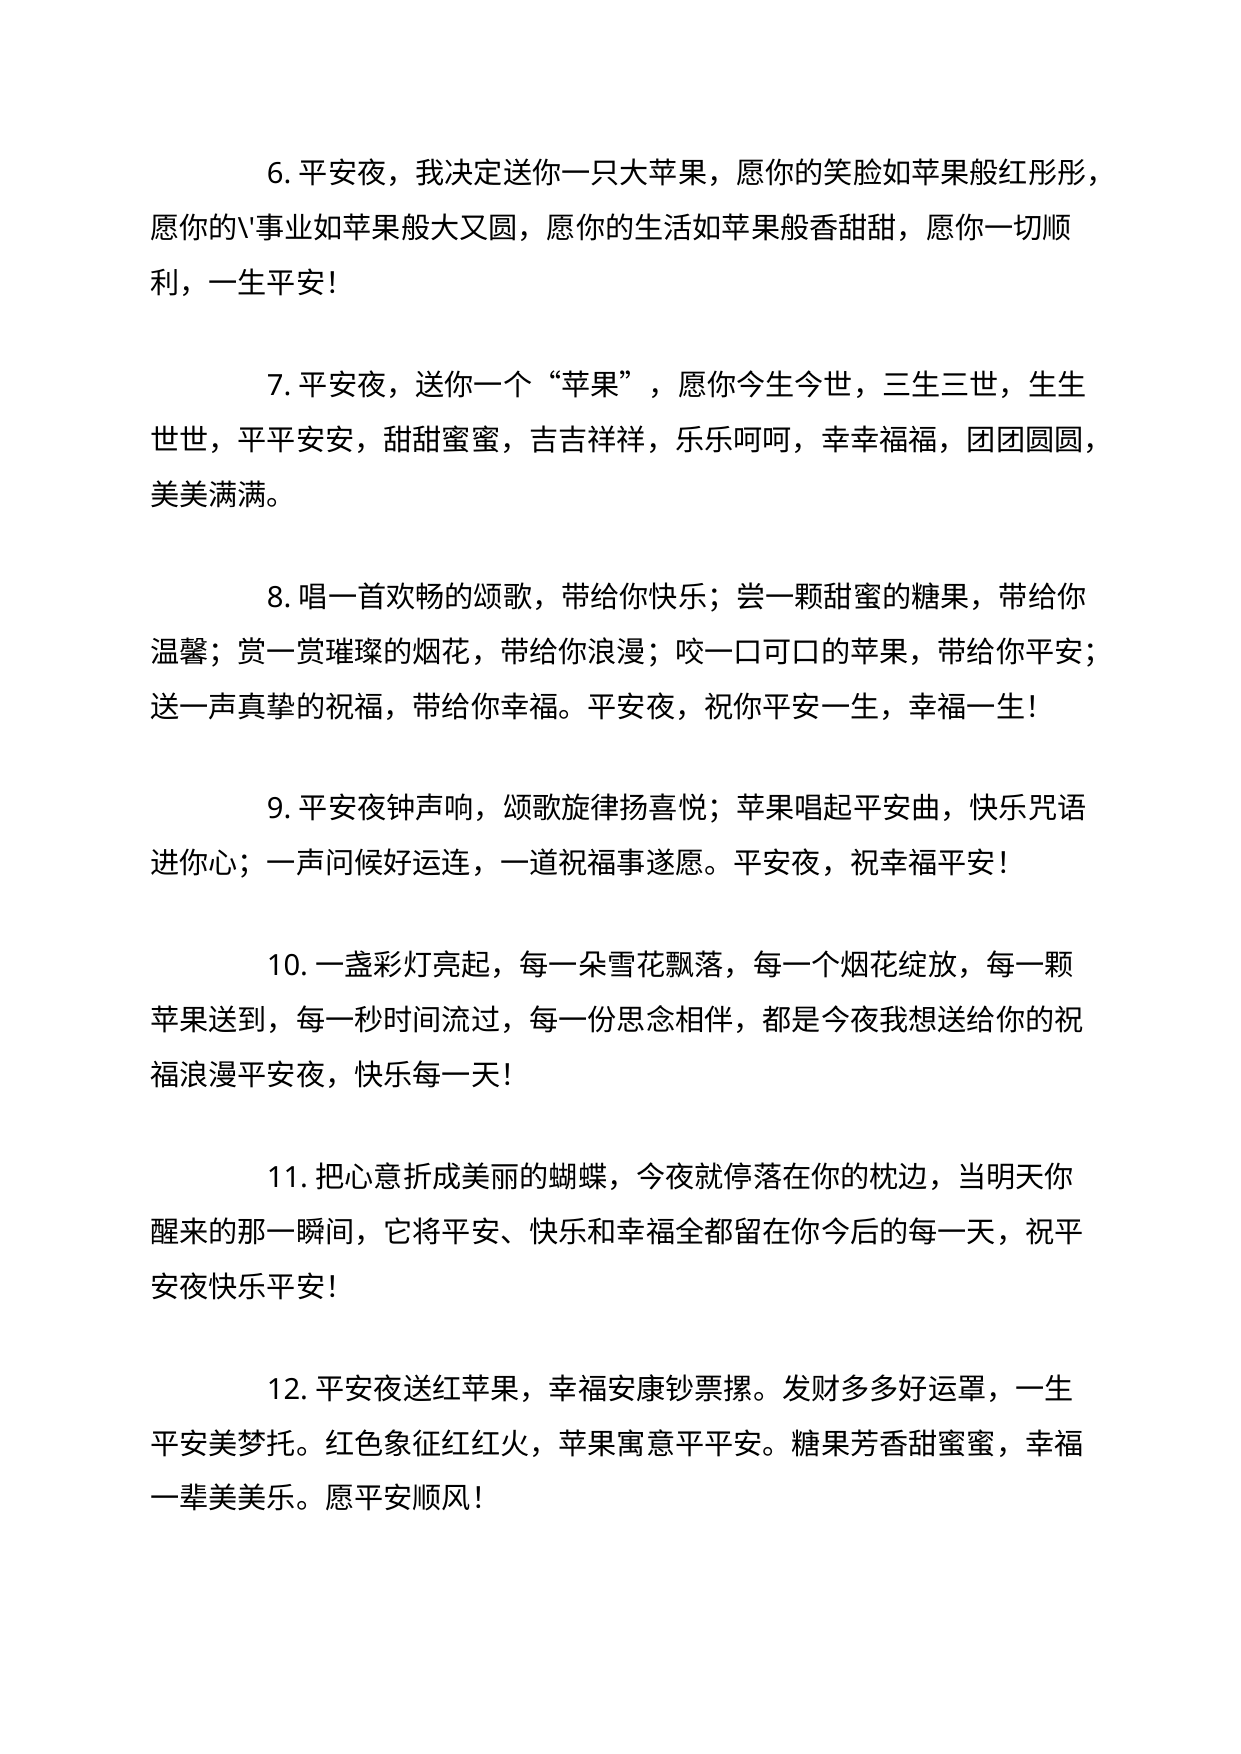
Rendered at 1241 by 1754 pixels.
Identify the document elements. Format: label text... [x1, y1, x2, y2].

text 8. 唱一首欢畅的颂歌，带给你快乐；尝一颗甜蜜的糖果，带给你温馨；赏一赏璀璨的烟花，带给你浪漫；咬一口可口的苹果，带给你平安；送一声真挚的祝福，带给你幸福。平安夜，祝你平安一生，幸福一生！ [150, 573, 1090, 726]
text 10. 一盏彩灯亮起，每一朵雪花飘落，每一个烟花绽放，每一颗苹果送到，每一秒时间流过，每一份思念相伴，都是今夜我想送给你的祝福浪漫平安夜，快乐每一天！ [150, 942, 1090, 1094]
text 9. 平安夜钟声响，颂歌旋律扬喜悦；苹果唱起平安曲，快乐咒语进你心；一声问候好运连，一道祝福事遂愿。平安夜，祝幸福平安！ [150, 785, 1090, 882]
text 6. 平安夜，我决定送你一只大苹果，愿你的笑脸如苹果般红彤彤，愿你的\'事业如苹果般大又圆，愿你的生活如苹果般香甜甜，愿你一切顺利，一生平安！ [150, 150, 1090, 302]
text 12. 平安夜送红苹果，幸福安康钞票摞。发财多多好运罩，一生平安美梦托。红色象征红红火，苹果寓意平平安。糖果芳香甜蜜蜜，幸福一辈美美乐。愿平安顺风！ [150, 1365, 1090, 1517]
text 7. 平安夜，送你一个“苹果”，愿你今生今世，三生三世，生生世世，平平安安，甜甜蜜蜜，吉吉祥祥，乐乐呵呵，幸幸福福，团团圆圆，美美满满。 [150, 362, 1090, 514]
text 11. 把心意折成美丽的蝴蝶，今夜就停落在你的枕边，当明天你醒来的那一瞬间，它将平安、快乐和幸福全都留在你今后的每一天，祝平安夜快乐平安！ [150, 1153, 1090, 1306]
